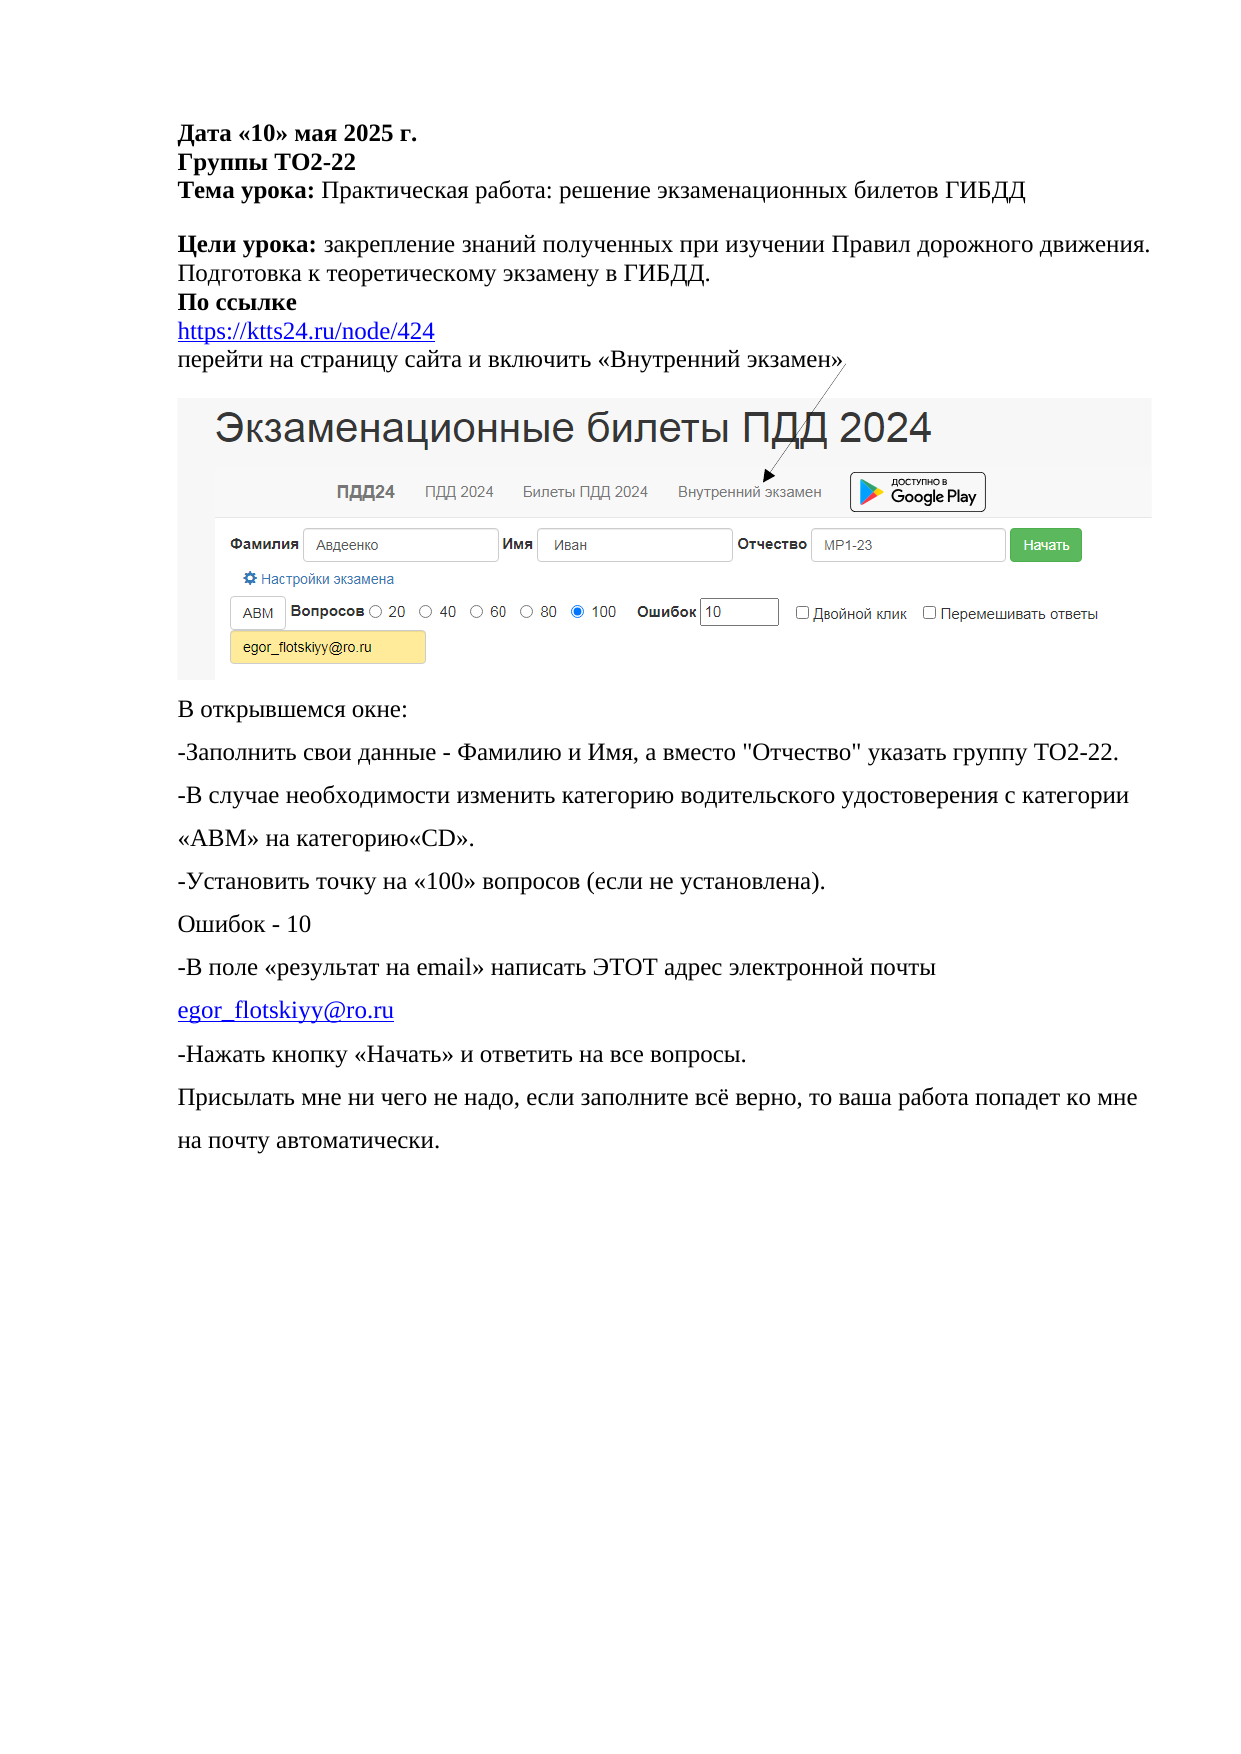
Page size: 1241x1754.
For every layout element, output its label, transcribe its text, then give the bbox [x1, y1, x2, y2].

text В открывшемся окне: [177, 680, 1152, 722]
text Ошибок - 10 [177, 909, 1152, 938]
text Группы ТО2-22 [177, 147, 1152, 176]
text https://ktts24.ru/node/424 [177, 316, 1152, 344]
text -Заполнить свои данные - Фамилию и Имя, а вместо "Отчество" указать группу ТО2-22. [177, 737, 1152, 766]
text -Установить точку на «100» вопросов (если не установлена). [177, 866, 1152, 895]
text Присылать мне ни чего не надо, если заполните всё верно, то ваша работа попадет ко мне на почту автоматически. [177, 1082, 1152, 1154]
text Дата «10» мая 2025 г. [177, 118, 1152, 147]
text Тема урока: Практическая работа: решение экзаменационных билетов ГИБДД [177, 176, 1152, 204]
text -В случае необходимости изменить категорию водительского удостоверения с категории «АВМ» на категорию«СD». [177, 780, 1152, 852]
text Цели урока: закрепление знаний полученных при изучении Правил дорожного движения. Подготовка к теоретическому экзамену в ГИБДД. [177, 229, 1152, 287]
text По ссылке [177, 287, 1152, 316]
picture [177, 398, 1152, 680]
text перейти на страницу сайта и включить «Внутренний экзамен» [177, 344, 1152, 373]
text -В поле «результат на email» написать ЭТОТ адрес электронной почты [177, 952, 1152, 981]
text -Нажать кнопку «Начать» и ответить на все вопросы. [177, 1039, 1152, 1067]
text egor_flotskiyy@ro.ru [177, 996, 1152, 1024]
